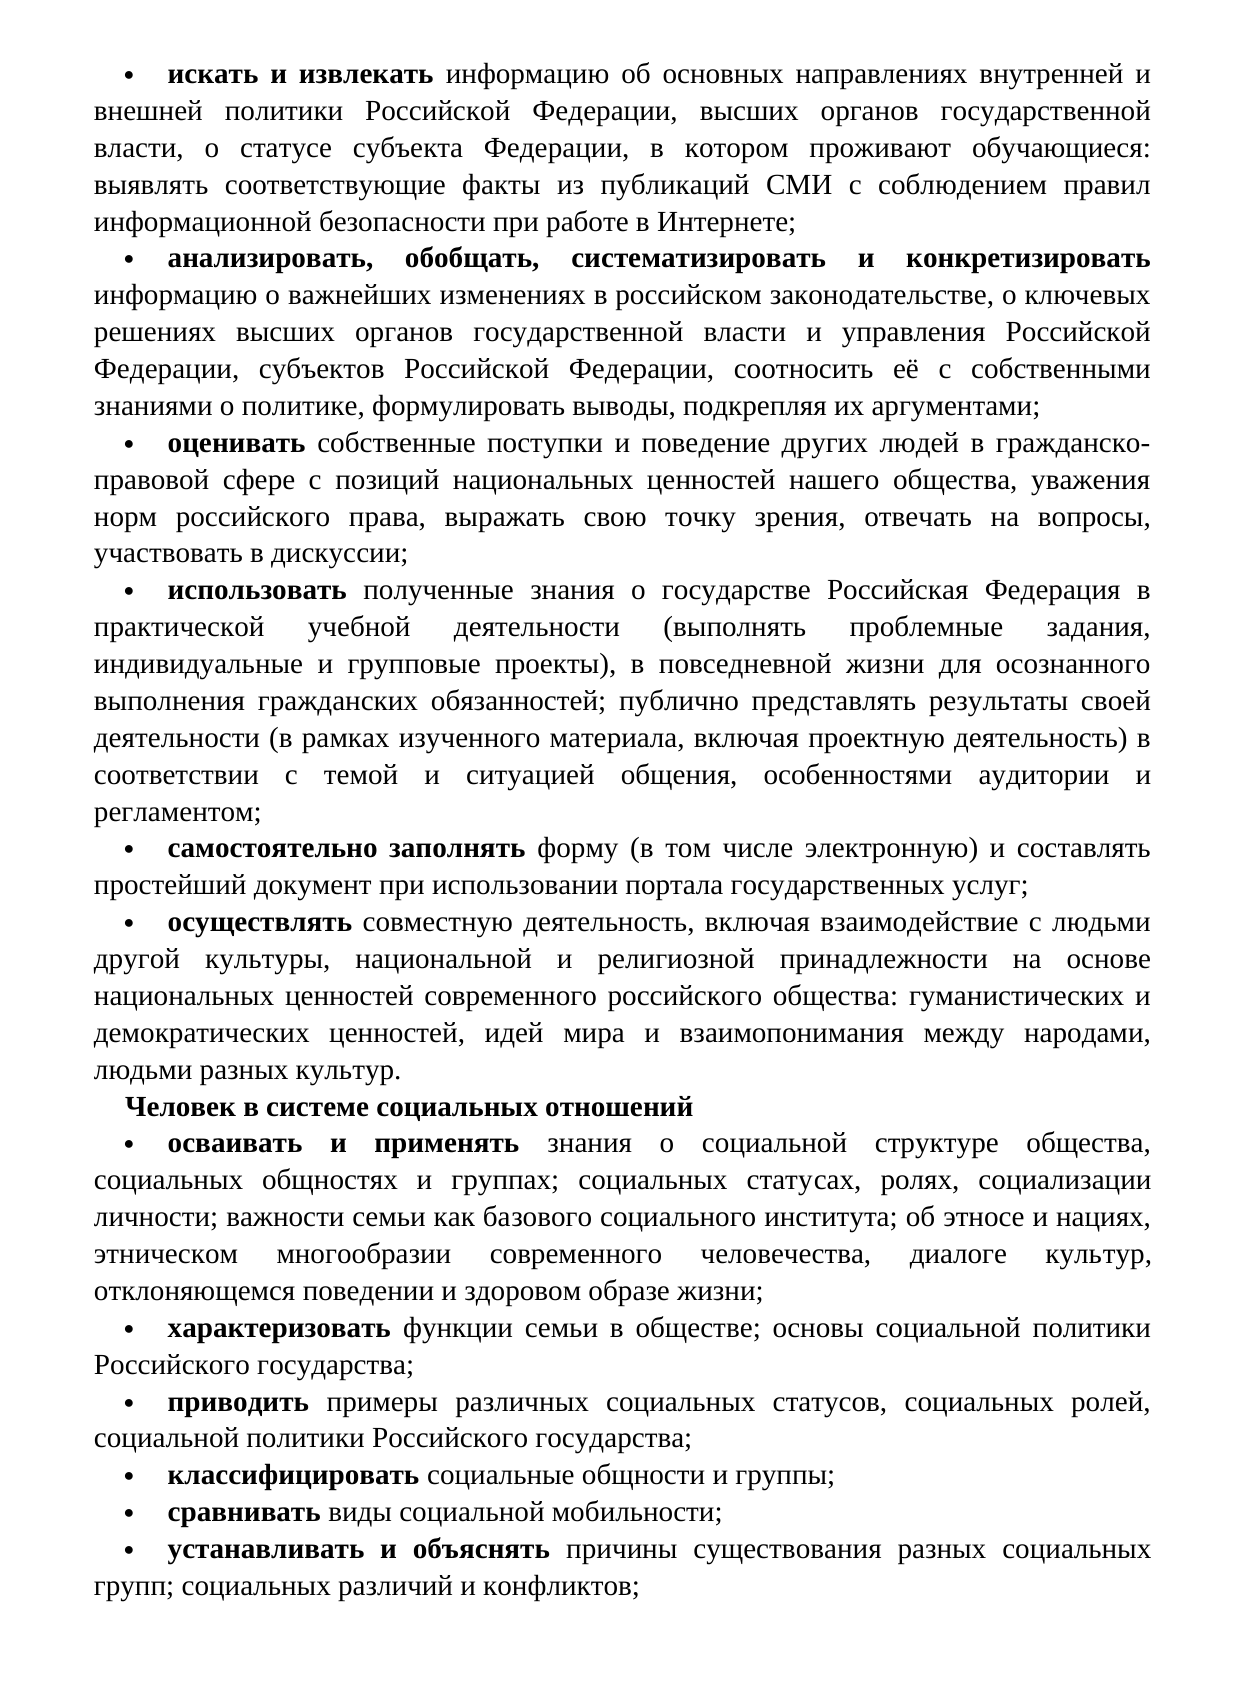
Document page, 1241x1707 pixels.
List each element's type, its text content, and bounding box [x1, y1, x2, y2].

list самостоятельно заполнять форму (в том числе электронную) и составлять простейший документ при использовании портала государственных услуг; [94, 831, 1152, 901]
list осуществлять совместную деятельность, включая взаимодействие с людьми другой культуры, национальной и религиозной принадлежности на основе национальных ценностей современного российского общества: гуманистических и демократических ценностей, идей мира и взаимопонимания между народами, людьми разных культур. [94, 904, 1152, 1085]
list характеризовать функции семьи в обществе; основы социальной политики Российского государства; [94, 1310, 1152, 1380]
list классифицировать социальные общности и группы; [94, 1457, 1152, 1491]
list анализировать, обобщать, систематизировать и конкретизировать информацию о важнейших изменениях в российском законодательстве, о ключевых решениях высших органов государственной власти и управления Российской Федерации, субъектов Российской Федерации, соотносить её с собственными знаниями о политике, формулировать выводы, подкрепляя их аргументами; [94, 241, 1152, 422]
text Человек в системе социальных отношений [94, 1089, 1152, 1122]
list использовать полученные знания о государстве Российская Федерация в практической учебной деятельности (выполнять проблемные задания, индивидуальные и групповые проекты), в повседневной жизни для осознанного выполнения гражданских обязанностей; публично представлять результаты своей деятельности (в рамках изученного материала, включая проектную деятельность) в соответствии с темой и ситуацией общения, особенностями аудитории и регламентом; [94, 572, 1152, 827]
list приводить примеры различных социальных статусов, социальных ролей, социальной политики Российского государства; [94, 1384, 1152, 1454]
list осваивать и применять знания о социальной структуре общества, социальных общностях и группах; социальных стату­сах, ролях, социализации личности; важности семьи как ба­зового социального института; об этносе и нациях, этническом многообразии современного человечества, диалоге куль­тур, отклоняющемся поведении и здоровом образе жизни; [94, 1126, 1152, 1307]
list сравнивать виды социальной мобильности; [94, 1494, 1152, 1528]
list устанавливать и объяснять причины существования разных социальных групп; социальных различий и конфликтов; [94, 1531, 1152, 1602]
list оценивать собственные поступки и поведение других людей в гражданско-правовой сфере с позиций национальных ценностей нашего общества, уважения норм российского права, выражать свою точку зрения, отвечать на вопросы, участвовать в дискуссии; [94, 425, 1152, 569]
list искать и извлекать информацию об основных направлениях внутренней и внешней политики Российской Федерации, высших органов государственной власти, о статусе субъекта Федерации, в котором проживают обучающиеся: выявлять соответствующие факты из публикаций СМИ с соблюдением правил информационной безопасности при работе в Интернете; [94, 56, 1152, 237]
